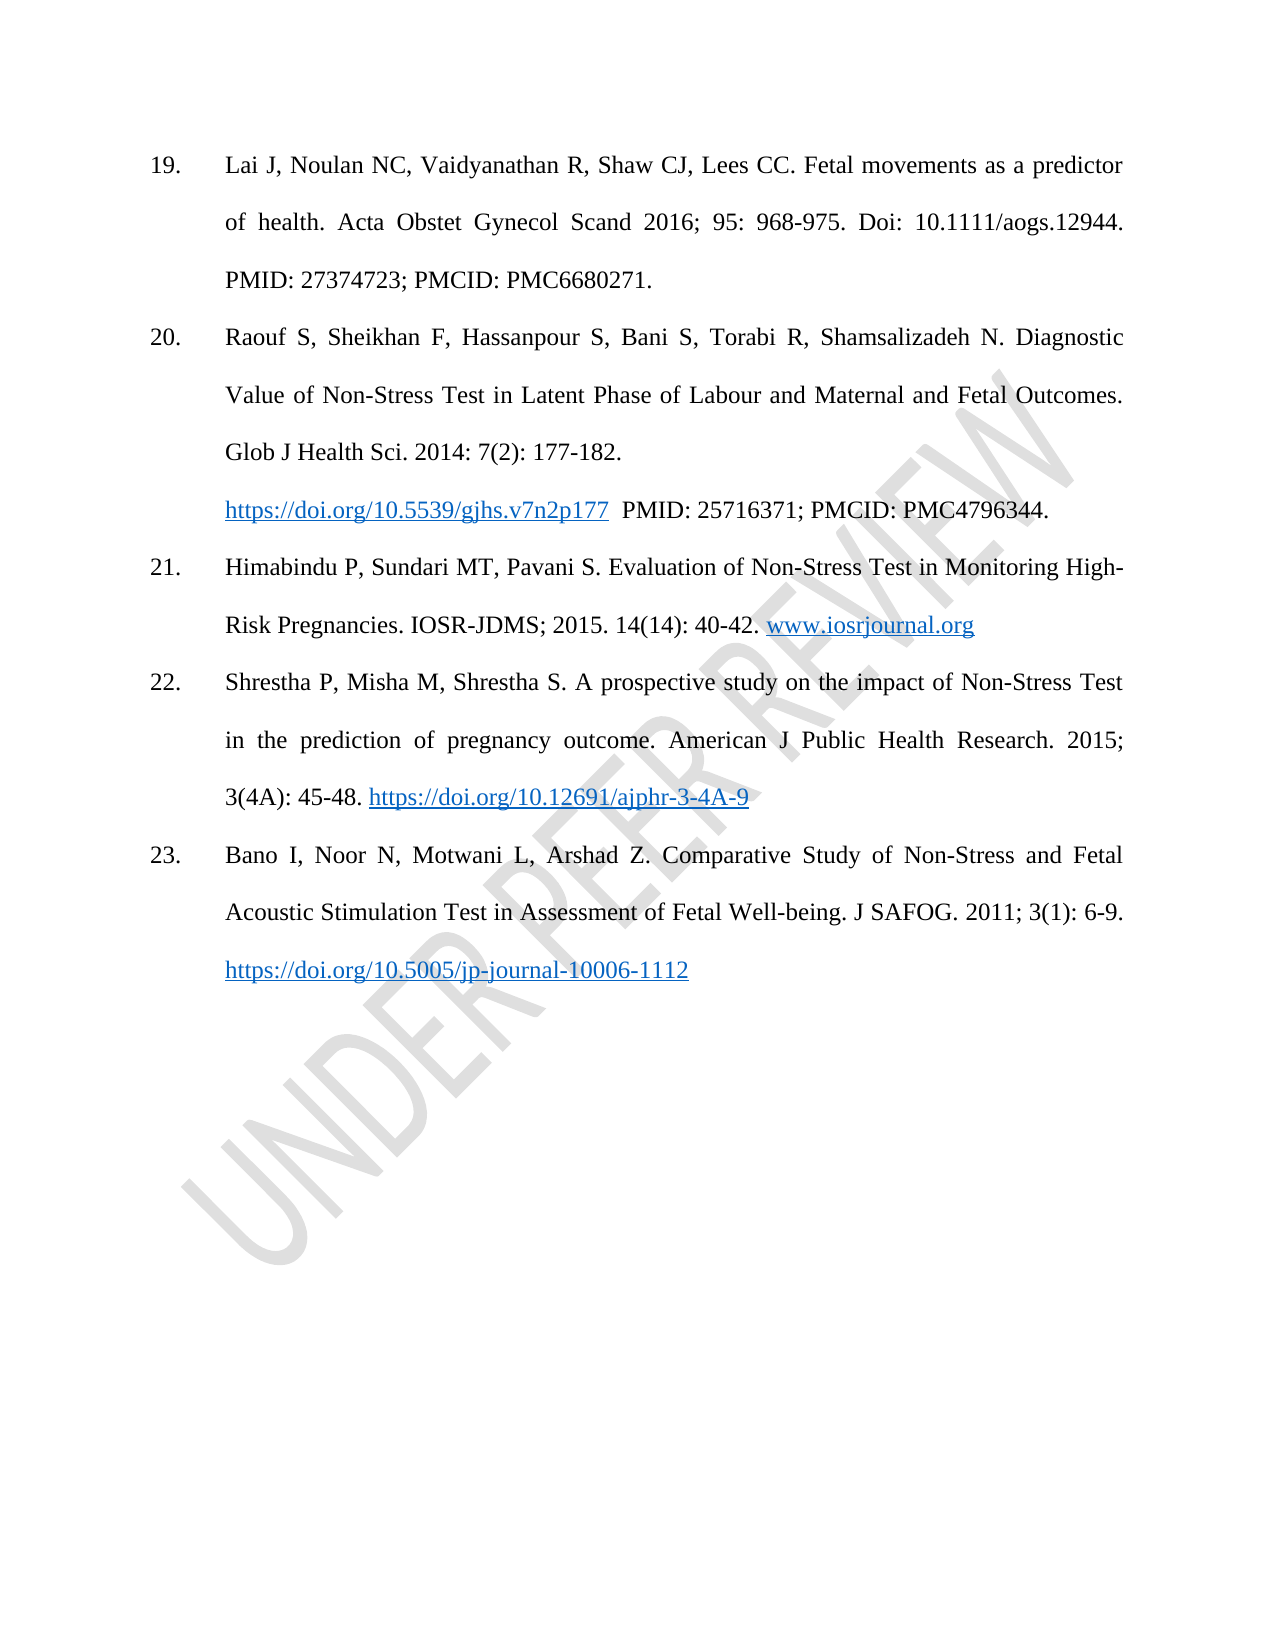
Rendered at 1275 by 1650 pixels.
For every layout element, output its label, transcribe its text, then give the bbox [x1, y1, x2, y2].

list Lai J, Noulan NC, Vaidyanathan R, Shaw CJ, Lees CC. Fetal movements as a predictor of health. Acta Obstet Gynecol Scand 2016; 95: 968-975. Doi: 10.1111/aogs.12944. PMID: 27374723; PMCID: PMC6680271. [150, 150, 1125, 294]
list https://doi.org/10.5539/gjhs.v7n2p177 PMID: 25716371; PMCID: PMC4796344. [225, 495, 1125, 524]
list Bano I, Noor N, Motwani L, Arshad Z. Comparative Study of Non-Stress and Fetal Acoustic Stimulation Test in Assessment of Fetal Well-being. J SAFOG. 2011; 3(1): 6-9. https://doi.org/10.5005/jp-journal-10006-1112 [150, 840, 1125, 984]
list Himabindu P, Sundari MT, Pavani S. Evaluation of Non-Stress Test in Monitoring High-Risk Pregnancies. IOSR-JDMS; 2015. 14(14): 40-42. www.iosrjournal.org [150, 552, 1125, 639]
list Shrestha P, Misha M, Shrestha S. A prospective study on the impact of Non-Stress Test in the prediction of pregnancy outcome. American J Public Health Research. 2015; 3(4A): 45-48. https://doi.org/10.12691/ajphr-3-4A-9 [150, 667, 1125, 811]
list Raouf S, Sheikhan F, Hassanpour S, Bani S, Torabi R, Shamsalizadeh N. Diagnostic Value of Non-Stress Test in Latent Phase of Labour and Maternal and Fetal Outcomes. Glob J Health Sci. 2014: 7(2): 177-182. [150, 322, 1125, 466]
